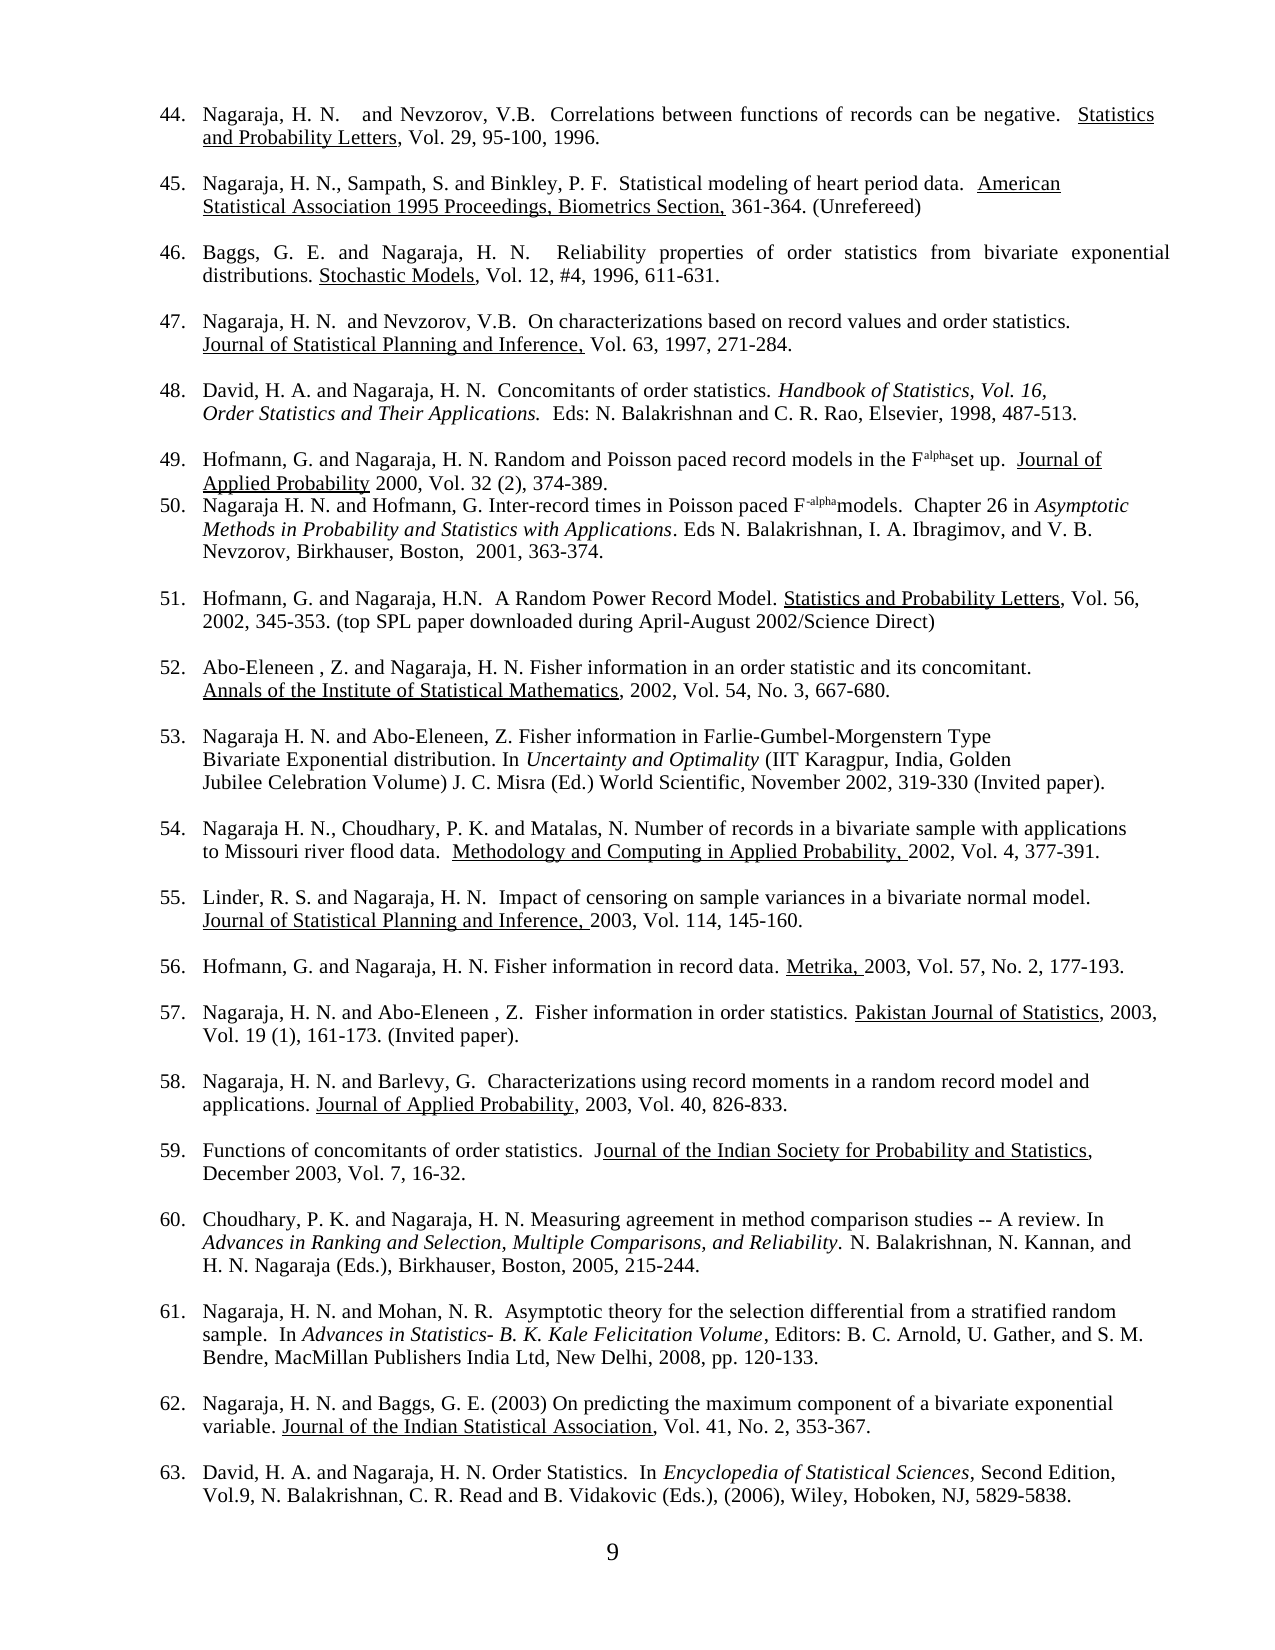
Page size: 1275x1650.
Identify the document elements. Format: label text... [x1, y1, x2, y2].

table_cell 45. [141, 172, 194, 241]
table_cell 46. [141, 241, 194, 310]
table_cell Functions of concomitants of order statistics. Journal of the Indian Society for Probability and Statistics, December 2003, Vol. 7, 16-32. [194, 1139, 1162, 1208]
table_cell 62. [141, 1392, 194, 1461]
table_cell Hofmann, G. and Nagaraja, H. N. Fisher information in record data. Metrika, 2003, Vol. 57, No. 2, 177-193. [194, 955, 1162, 1001]
table_cell 56. [141, 955, 194, 1001]
table_cell Nagaraja, H. N. and Mohan, N. R. Asymptotic theory for the selection differential from a stratified random sample. In Advances in Statistics- B. K. Kale Felicitation Volume, Editors: B. C. Arnold, U. Gather, and S. M. Bendre, MacMillan Publishers India Ltd, New Delhi, 2008, pp. 120-133. [194, 1300, 1162, 1392]
table_cell 51. [141, 586, 194, 656]
table_cell 48. [141, 379, 194, 448]
table_cell Nagaraja, H. N. and Baggs, G. E. (2003) On predicting the maximum component of a bivariate exponential variable. Journal of the Indian Statistical Association, Vol. 41, No. 2, 353-367. [194, 1392, 1162, 1461]
table_cell Nagaraja H. N., Choudhary, P. K. and Matalas, N. Number of records in a bivariate sample with applications to Missouri river flood data. Methodology and Computing in Applied Probability, 2002, Vol. 4, 377-391. [194, 817, 1162, 886]
table_cell 49. [141, 448, 194, 494]
table_cell Nagaraja, H. N. and Barlevy, G. Characterizations using record moments in a random record model and applications. Journal of Applied Probability, 2003, Vol. 40, 826-833. [194, 1070, 1162, 1139]
table_cell Baggs, G. E. and Nagaraja, H. N. Reliability properties of order statistics from bivariate exponential distributions. Stochastic Models, Vol. 12, #4, 1996, 611-631. [194, 241, 1162, 310]
table_cell 61. [141, 1300, 194, 1392]
table_cell 63. [141, 1461, 194, 1530]
table_cell David, H. A. and Nagaraja, H. N. Order Statistics. In Encyclopedia of Statistical Sciences, Second Edition, Vol.9, N. Balakrishnan, C. R. Read and B. Vidakovic (Eds.), (2006), Wiley, Hoboken, NJ, 5829-5838. [194, 1461, 1162, 1530]
table_cell 53. [141, 725, 194, 817]
table_cell 55. [141, 886, 194, 955]
table_cell 50. [141, 494, 194, 586]
table_cell 52. [141, 656, 194, 724]
table_cell 54. [141, 817, 194, 886]
table_cell Linder, R. S. and Nagaraja, H. N. Impact of censoring on sample variances in a bivariate normal model. Journal of Statistical Planning and Inference, 2003, Vol. 114, 145-160. [194, 886, 1162, 955]
table_cell Hofmann, G. and Nagaraja, H. N. Random and Poisson paced record models in the Falphaset up. Journal of Applied Probability 2000, Vol. 32 (2), 374-389. [194, 448, 1162, 494]
table_cell 58. [141, 1070, 194, 1139]
table_cell Nagaraja, H. N. and Nevzorov, V.B. On characterizations based on record values and order statistics. Journal of Statistical Planning and Inference, Vol. 63, 1997, 271-284. [194, 310, 1162, 379]
table_cell 44. [141, 103, 194, 172]
table_cell David, H. A. and Nagaraja, H. N. Concomitants of order statistics. Handbook of Statistics, Vol. 16, Order Statistics and Their Applications. Eds: N. Balakrishnan and C. R. Rao, Elsevier, 1998, 487-513. [194, 379, 1162, 448]
table_cell 60. [141, 1208, 194, 1300]
table_cell Nagaraja H. N. and Hofmann, G. Inter-record times in Poisson paced F-alphamodels. Chapter 26 in Asymptotic Methods in Probability and Statistics with Applications. Eds N. Balakrishnan, I. A. Ibragimov, and V. B. Nevzorov, Birkhauser, Boston, 2001, 363-374. [194, 494, 1162, 586]
table_cell 57. [141, 1001, 194, 1070]
table_cell Nagaraja, H. N. and Abo-Eleneen , Z. Fisher information in order statistics. Pakistan Journal of Statistics, 2003, Vol. 19 (1), 161-173. (Invited paper). [194, 1001, 1162, 1070]
table_cell Hofmann, G. and Nagaraja, H.N. A Random Power Record Model. Statistics and Probability Letters, Vol. 56, 2002, 345-353. (top SPL paper downloaded during April-August 2002/Science Direct) [194, 586, 1162, 656]
table_cell Nagaraja, H. N., Sampath, S. and Binkley, P. F. Statistical modeling of heart period data. American Statistical Association 1995 Proceedings, Biometrics Section, 361-364. (Unrefereed) [194, 172, 1162, 241]
table_cell Choudhary, P. K. and Nagaraja, H. N. Measuring agreement in method comparison studies -- A review. In Advances in Ranking and Selection, Multiple Comparisons, and Reliability. N. Balakrishnan, N. Kannan, and H. N. Nagaraja (Eds.), Birkhauser, Boston, 2005, 215-244. [194, 1208, 1162, 1300]
table_cell Nagaraja, H. N. and Nevzorov, V.B. Correlations between functions of records can be negative. Statistics and Probability Letters, Vol. 29, 95-100, 1996. [194, 103, 1162, 172]
table_cell Abo-Eleneen , Z. and Nagaraja, H. N. Fisher information in an order statistic and its concomitant. Annals of the Institute of Statistical Mathematics, 2002, Vol. 54, No. 3, 667-680. [194, 656, 1162, 724]
table_cell 59. [141, 1139, 194, 1208]
table_cell Nagaraja H. N. and Abo-Eleneen, Z. Fisher information in Farlie-Gumbel-Morgenstern Type Bivariate Exponential distribution. In Uncertainty and Optimality (IIT Karagpur, India, Golden Jubilee Celebration Volume) J. C. Misra (Ed.) World Scientific, November 2002, 319-330 (Invited paper). [194, 725, 1162, 817]
table_cell 47. [141, 310, 194, 379]
